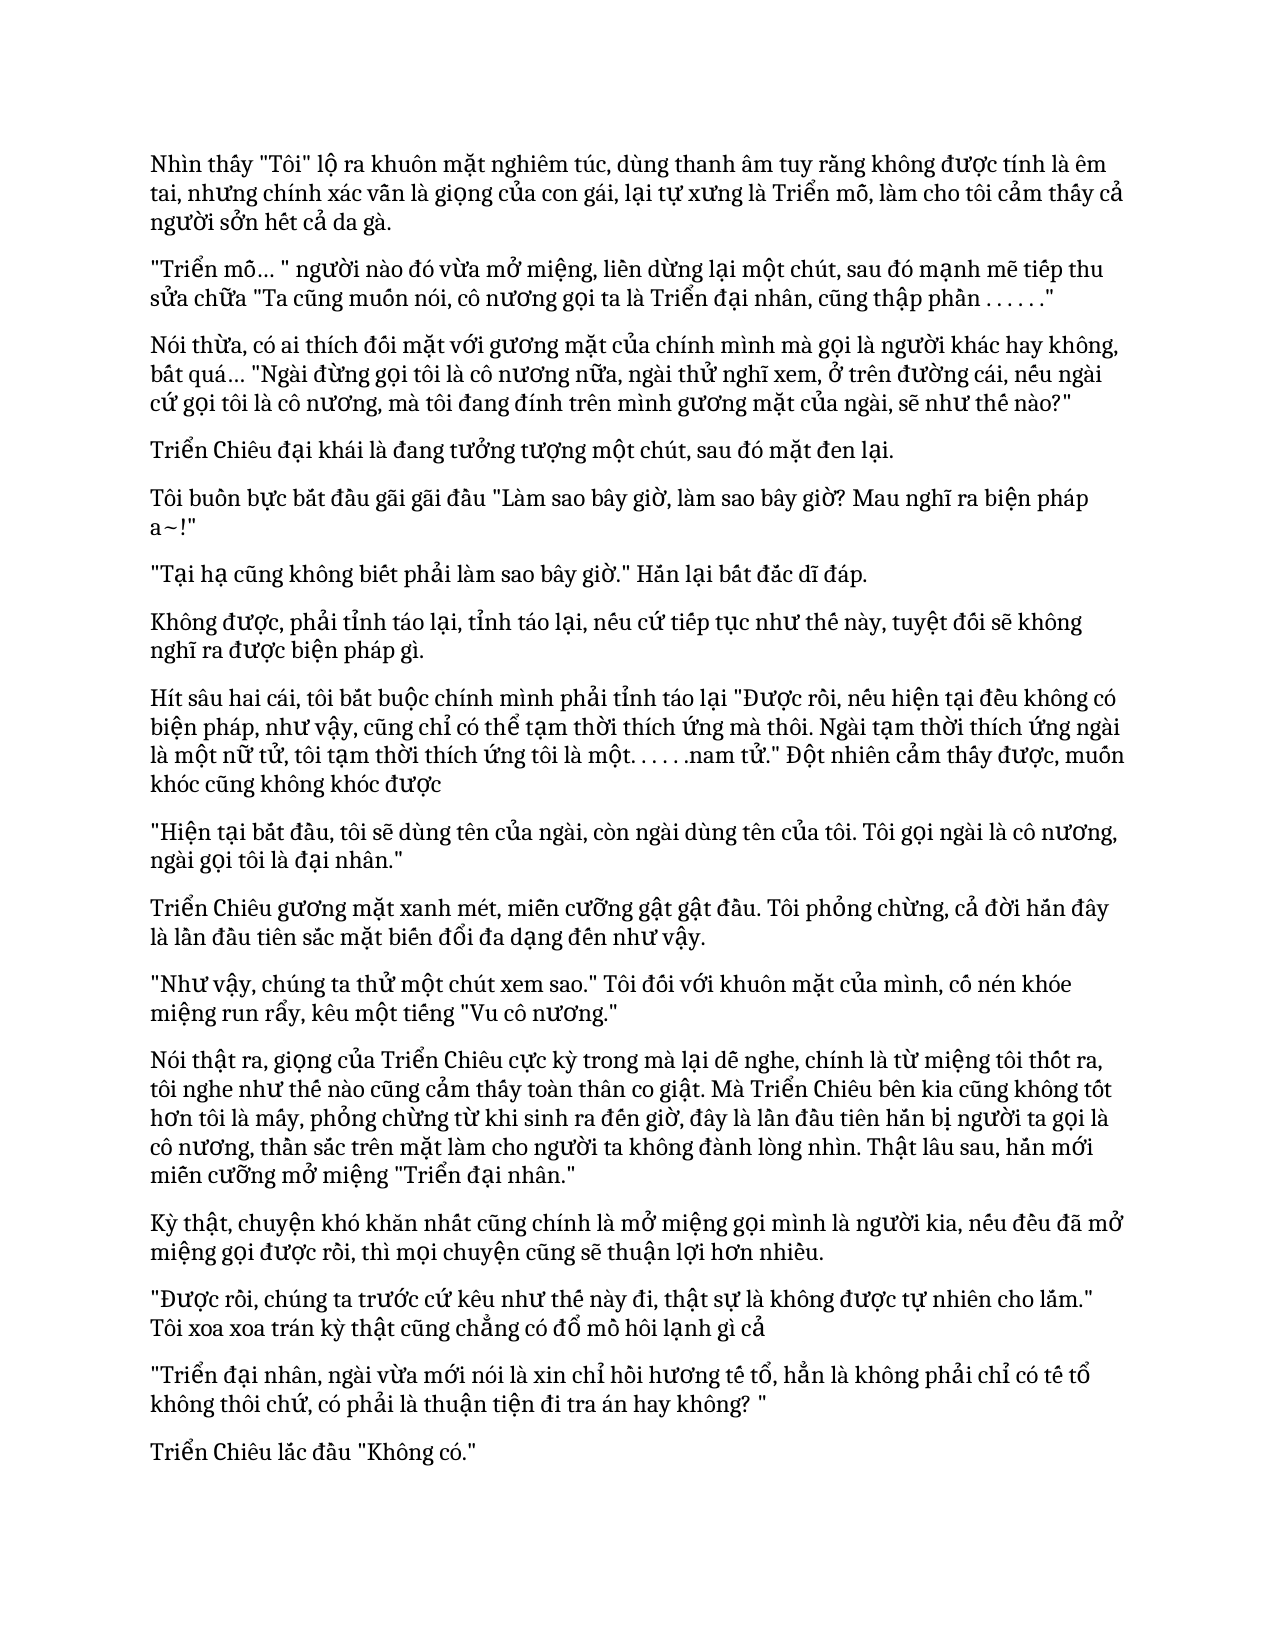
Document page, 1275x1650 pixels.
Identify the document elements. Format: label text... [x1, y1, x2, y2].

text Tôi buồn bực bắt đầu gãi gãi đầu "Làm sao bây giờ, làm sao bây giờ? Mau nghĩ ra biện pháp a~!" [150, 484, 1125, 541]
text Triển Chiêu lắc đầu "Không có." [150, 1437, 1125, 1466]
text "Tại hạ cũng không biết phải làm sao bây giờ." Hắn lại bất đắc dĩ đáp. [150, 560, 1125, 589]
text Kỳ thật, chuyện khó khăn nhất cũng chính là mở miệng gọi mình là người kia, nếu đều đã mở miệng gọi được rồi, thì mọi chuyện cũng sẽ thuận lợi hơn nhiều. [150, 1209, 1125, 1266]
text Không được, phải tỉnh táo lại, tỉnh táo lại, nếu cứ tiếp tục như thế này, tuyệt đối sẽ không nghĩ ra được biện pháp gì. [150, 607, 1125, 665]
text "Hiện tại bắt đầu, tôi sẽ dùng tên của ngài, còn ngài dùng tên của tôi. Tôi gọi ngài là cô nương, ngài gọi tôi là đại nhân." [150, 817, 1125, 875]
text Nói thừa, có ai thích đối mặt với gương mặt của chính mình mà gọi là người khác hay không, bất quá… "Ngài đừng gọi tôi là cô nương nữa, ngài thử nghĩ xem, ở trên đường cái, nếu ngài cứ gọi tôi là cô nương, mà tôi đang đính trên mình gương mặt của ngài, sẽ như thế nào?" [150, 331, 1125, 417]
text "Triển mỗ… " người nào đó vừa mở miệng, liền dừng lại một chút, sau đó mạnh mẽ tiếp thu sửa chữa "Ta cũng muốn nói, cô nương gọi ta là Triển đại nhân, cũng thập phần . . . . . ." [150, 255, 1125, 312]
text Nhìn thấy "Tôi" lộ ra khuôn mặt nghiêm túc, dùng thanh âm tuy rằng không được tính là êm tai, nhưng chính xác vẫn là giọng của con gái, lại tự xưng là Triển mỗ, làm cho tôi cảm thấy cả người sởn hết cả da gà. [150, 150, 1125, 236]
text "Như vậy, chúng ta thử một chút xem sao." Tôi đối với khuôn mặt của mình, cố nén khóe miệng run rẩy, kêu một tiếng "Vu cô nương." [150, 970, 1125, 1027]
text Triển Chiêu gương mặt xanh mét, miễn cưỡng gật gật đầu. Tôi phỏng chừng, cả đời hắn đây là lần đầu tiên sắc mặt biến đổi đa dạng đến như vậy. [150, 894, 1125, 951]
text Hít sâu hai cái, tôi bắt buộc chính mình phải tỉnh táo lại "Được rồi, nếu hiện tại đều không có biện pháp, như vậy, cũng chỉ có thể tạm thời thích ứng mà thôi. Ngài tạm thời thích ứng ngài là một nữ tử, tôi tạm thời thích ứng tôi là một. . . . . .nam tử." Đột nhiên cảm thấy được, muốn khóc cũng không khóc được [150, 684, 1125, 799]
text "Được rồi, chúng ta trước cứ kêu như thế này đi, thật sự là không được tự nhiên cho lắm." Tôi xoa xoa trán kỳ thật cũng chẳng có đổ mồ hôi lạnh gì cả [150, 1285, 1125, 1342]
text "Triển đại nhân, ngài vừa mới nói là xin chỉ hồi hương tế tổ, hẳn là không phải chỉ có tế tổ không thôi chứ, có phải là thuận tiện đi tra án hay không? " [150, 1361, 1125, 1419]
text Nói thật ra, giọng của Triển Chiêu cực kỳ trong mà lại dễ nghe, chính là từ miệng tôi thốt ra, tôi nghe như thế nào cũng cảm thấy toàn thân co giật. Mà Triển Chiêu bên kia cũng không tốt hơn tôi là mấy, phỏng chừng từ khi sinh ra đến giờ, đây là lần đầu tiên hắn bị người ta gọi là cô nương, thần sắc trên mặt làm cho người ta không đành lòng nhìn. Thật lâu sau, hắn mới miễn cưỡng mở miệng "Triển đại nhân." [150, 1046, 1125, 1190]
text Triển Chiêu đại khái là đang tưởng tượng một chút, sau đó mặt đen lại. [150, 436, 1125, 465]
